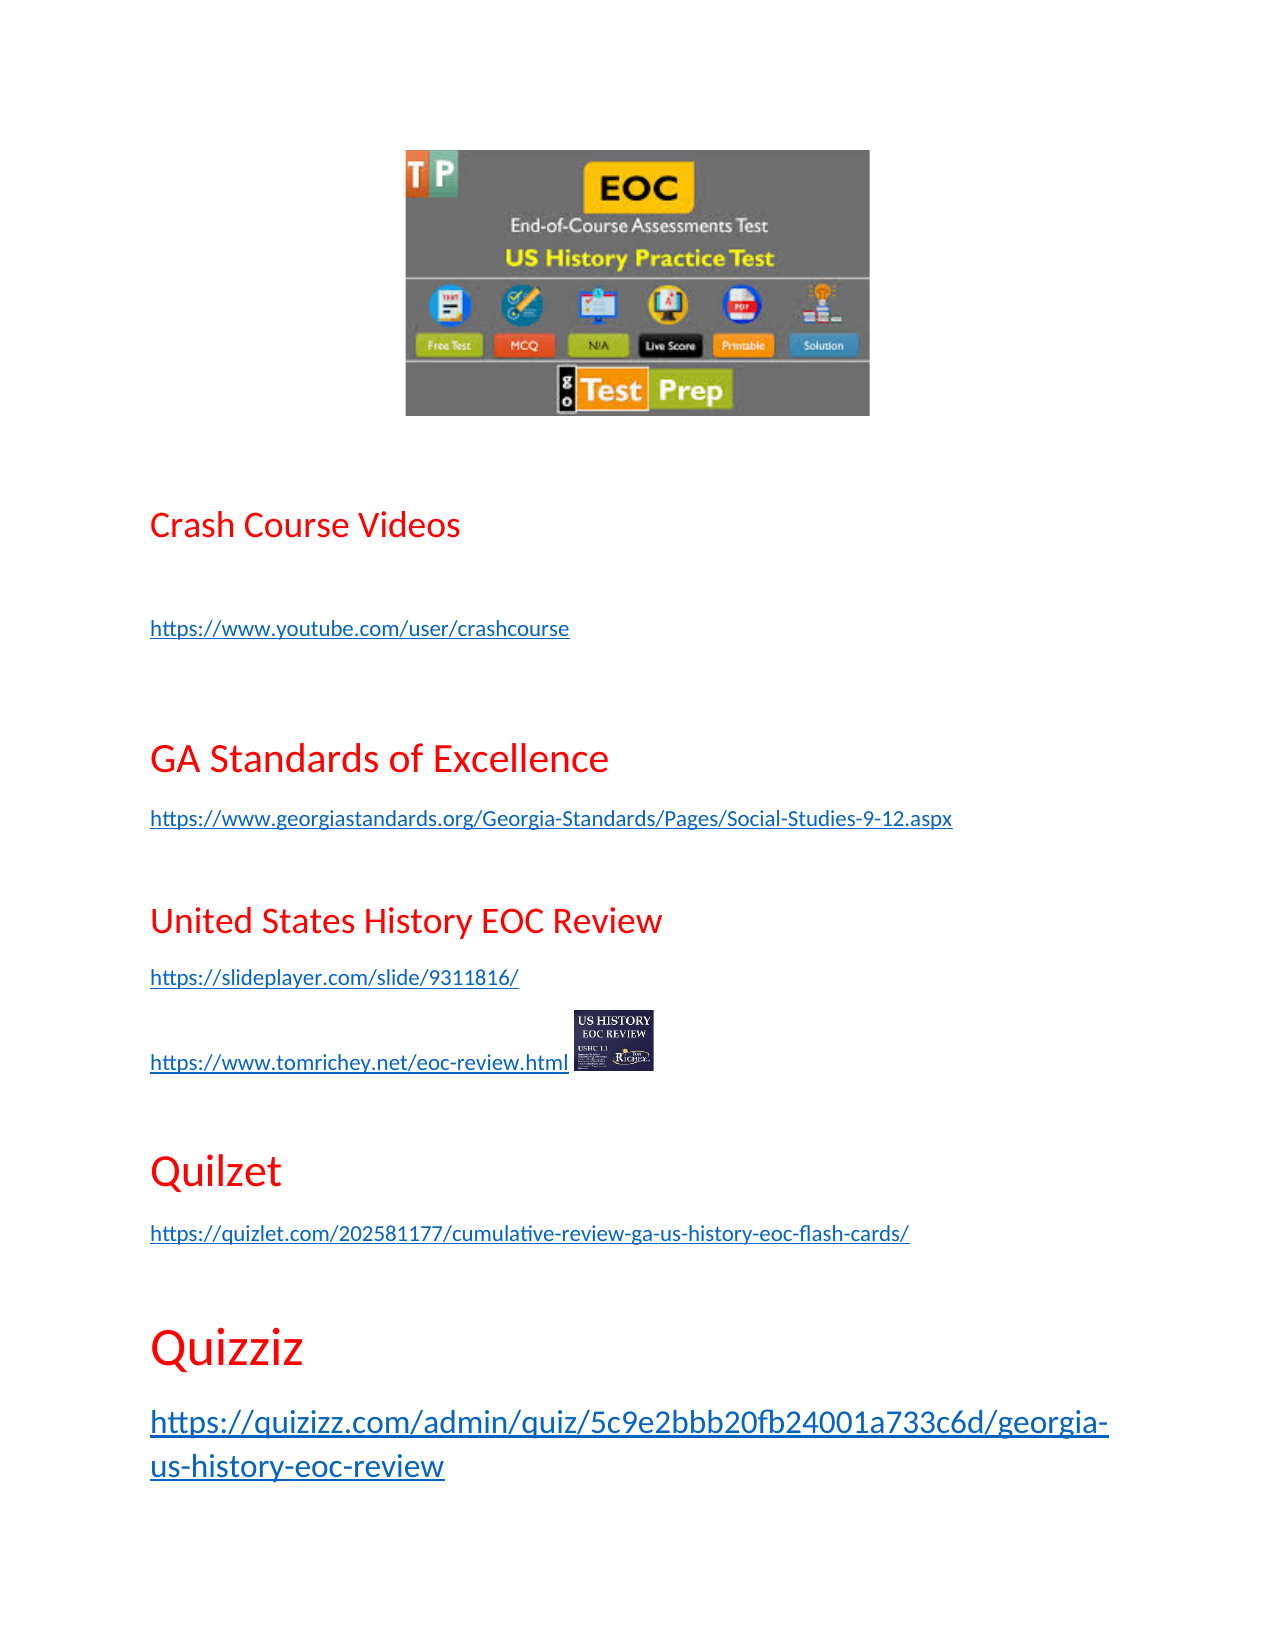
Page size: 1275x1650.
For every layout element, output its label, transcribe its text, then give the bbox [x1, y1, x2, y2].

text https://slideplayer.com/slide/9311816/ [150, 963, 1125, 992]
text https://www.tomrichey.net/eoc-review.html [150, 1010, 1125, 1076]
text https://quizizz.com/admin/quiz/5c9e2bbb20fb24001a733c6d/georgia-us-history-eoc-review [150, 1401, 1125, 1485]
picture [405, 150, 870, 416]
text Crash Course Videos [150, 501, 1125, 546]
text https://quizlet.com/202581177/cumulative-review-ga-us-history-eoc-flash-cards/ [150, 1219, 1125, 1247]
picture [574, 1010, 654, 1071]
text GA Standards of Excellence [150, 732, 1125, 783]
text https://www.youtube.com/user/crashcourse [150, 614, 1125, 642]
text https://www.georgiastandards.org/Georgia-Standards/Pages/Social-Studies-9-12.aspx [150, 804, 1125, 832]
text Quilzet [150, 1142, 1125, 1198]
text United States History EOC Review [150, 897, 1125, 943]
text Quizziz [150, 1313, 1125, 1379]
